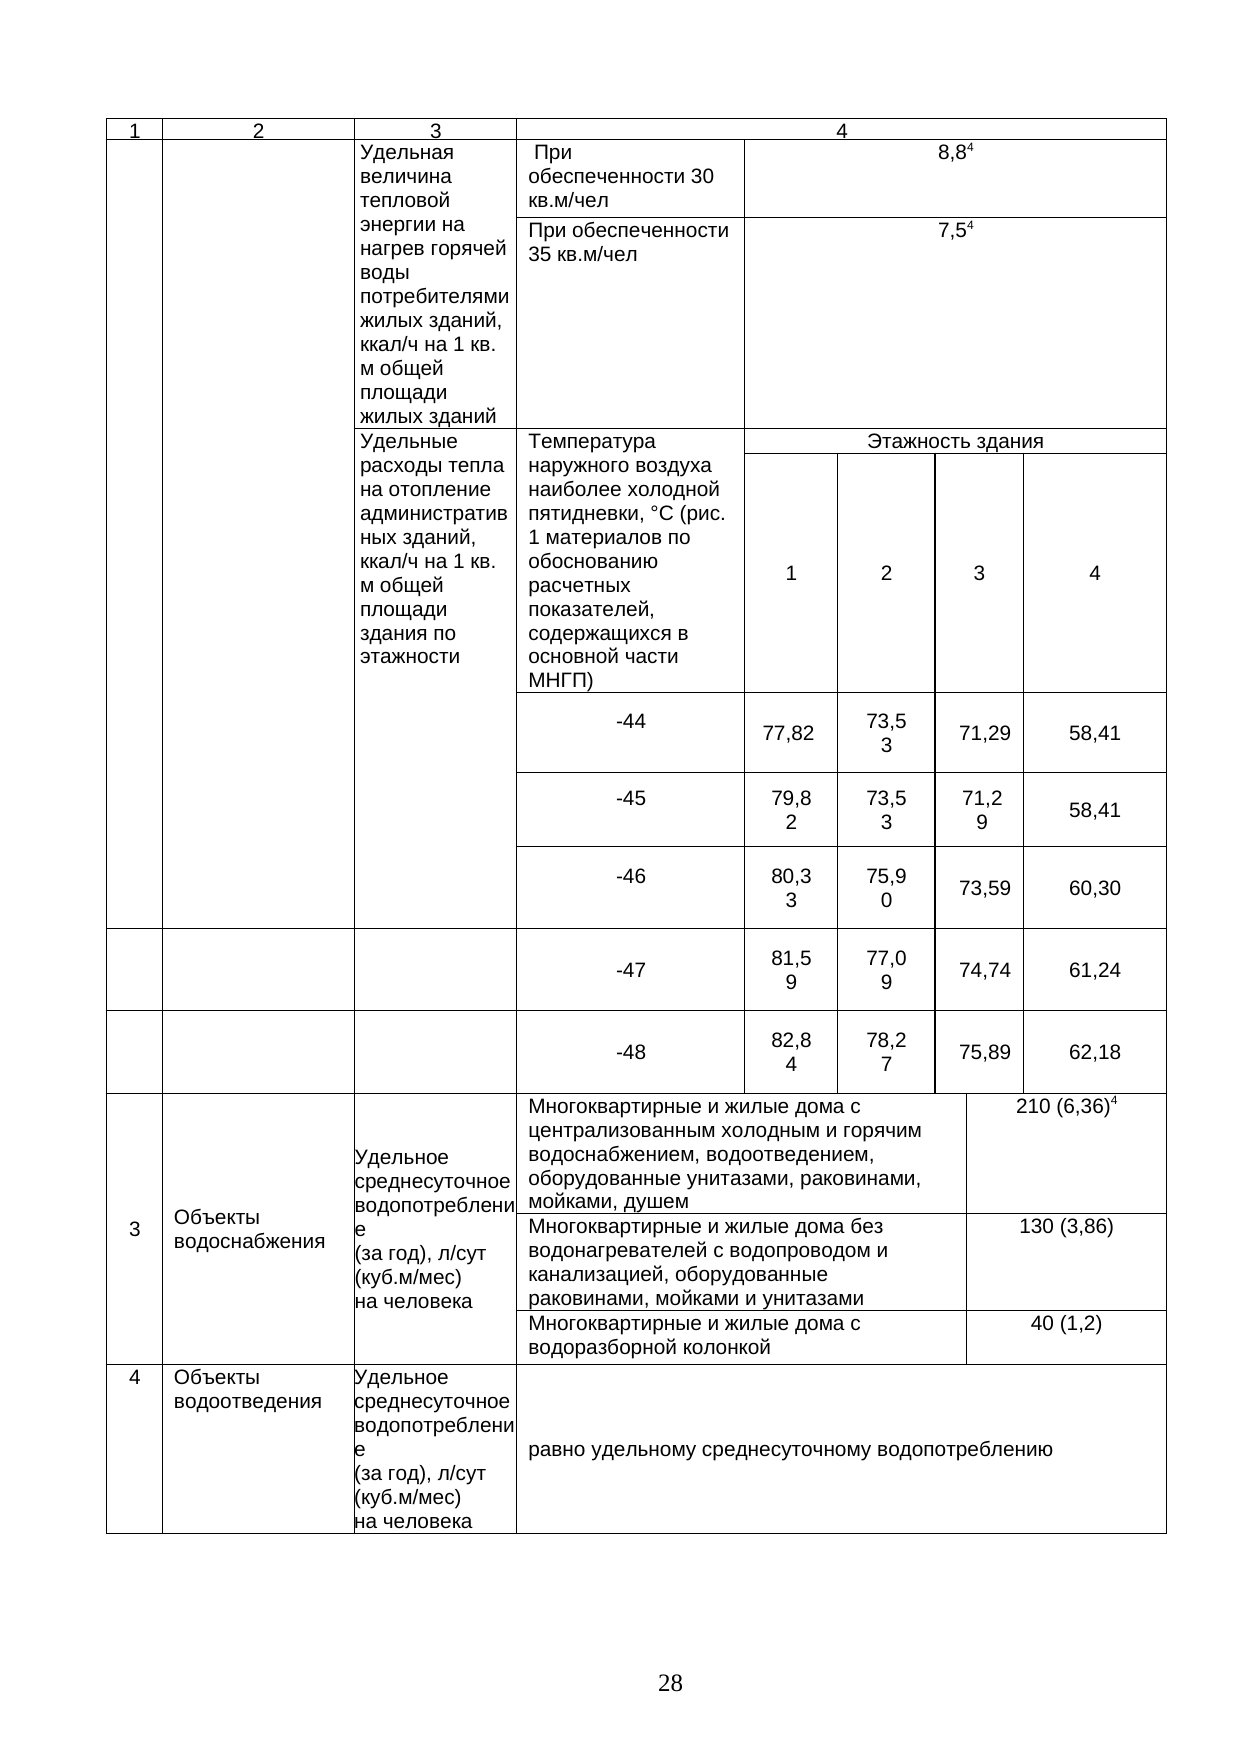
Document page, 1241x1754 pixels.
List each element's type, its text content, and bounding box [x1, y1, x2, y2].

table_cell равно удельному среднесуточному водопотреблению [517, 1365, 1166, 1533]
table_cell [163, 1011, 354, 1092]
table_cell При обеспеченности 30 кв.м/чел [517, 140, 744, 217]
table_cell -44 [517, 693, 744, 772]
table_cell При обеспеченности 35 кв.м/чел [517, 218, 744, 428]
table_cell 60,30 [1024, 847, 1166, 928]
table_cell Удельные расходы тепла на отопление административных зданий, ккал/ч на 1 кв. м общей площади здания по этажности [355, 429, 516, 928]
table_cell Многоквартирные и жилые дома без водонагревателей с водопроводом и канализацией, оборудованные раковинами, мойками и унитазами [517, 1214, 966, 1310]
table_cell 75,89 [936, 1011, 1023, 1092]
table_cell 61,24 [1024, 929, 1166, 1010]
table_cell -47 [517, 929, 744, 1010]
table_header 3 [355, 119, 516, 139]
table_cell 58,41 [1024, 773, 1166, 846]
table_cell [355, 1011, 516, 1092]
table_cell 1 [745, 454, 837, 692]
table_cell [163, 929, 354, 1010]
table_cell 130 (3,86) [967, 1214, 1166, 1310]
table_cell 8,84 [745, 140, 1166, 217]
table_header 2 [163, 119, 354, 139]
table_cell [355, 929, 516, 1010]
table_cell 80,33 [745, 847, 837, 928]
table_cell 71,29 [936, 773, 1023, 846]
table_cell [107, 1011, 162, 1092]
table_cell 71,29 [936, 693, 1023, 772]
table_cell 210 (6,36)4 [967, 1094, 1166, 1213]
table_cell 77,82 [745, 693, 837, 772]
table_cell 58,41 [1024, 693, 1166, 772]
table_cell 78,27 [838, 1011, 934, 1092]
table_cell Удельное среднесуточное водопотребление (за год), л/сут (куб.м/мес) на человека [355, 1365, 516, 1533]
table_cell 73,53 [838, 773, 934, 846]
table_cell Удельное среднесуточное водопотребление (за год), л/сут (куб.м/мес) на человека [355, 1094, 516, 1364]
table_cell Удельная величина тепловой энергии на нагрев горячей воды потребителями жилых зданий, ккал/ч на 1 кв. м общей площади жилых зданий [355, 140, 516, 428]
table_cell [107, 929, 162, 1010]
table_cell 4 [1024, 454, 1166, 692]
table_cell 3 [936, 454, 1023, 692]
table_cell -48 [517, 1011, 744, 1092]
table_cell Объекты водоотведения [163, 1365, 354, 1533]
table_cell 2 [838, 454, 934, 692]
table_cell 73,53 [838, 693, 934, 772]
table_cell 4 [107, 1365, 162, 1533]
table_header 4 [517, 119, 1166, 139]
table_cell 74,74 [936, 929, 1023, 1010]
table_cell 79,82 [745, 773, 837, 846]
table_cell -46 [517, 847, 744, 928]
table_cell 3 [107, 1094, 162, 1364]
table_cell 73,59 [936, 847, 1023, 928]
table_cell Этажность здания [745, 429, 1166, 453]
table_cell 7,54 [745, 218, 1166, 428]
table_cell 77,09 [838, 929, 934, 1010]
table_cell 81,59 [745, 929, 837, 1010]
table_cell Многоквартирные и жилые дома с водоразборной колонкой [517, 1311, 966, 1364]
table_cell 75,90 [838, 847, 934, 928]
table_header 1 [107, 119, 162, 139]
table_cell 40 (1,2) [967, 1311, 1166, 1364]
table_cell 82,84 [745, 1011, 837, 1092]
table_cell Объекты водоснабжения [163, 1094, 354, 1364]
table_cell -45 [517, 773, 744, 846]
table_cell 62,18 [1024, 1011, 1166, 1092]
table_cell Температура наружного воздуха наиболее холодной пятидневки, °С (рис. 1 материалов по обоснованию расчетных показателей, содержащихся в основной части МНГП) [517, 429, 744, 692]
table_cell Многоквартирные и жилые дома с централизованным холодным и горячим водоснабжением, водоотведением, оборудованные унитазами, раковинами, мойками, душем [517, 1094, 966, 1213]
